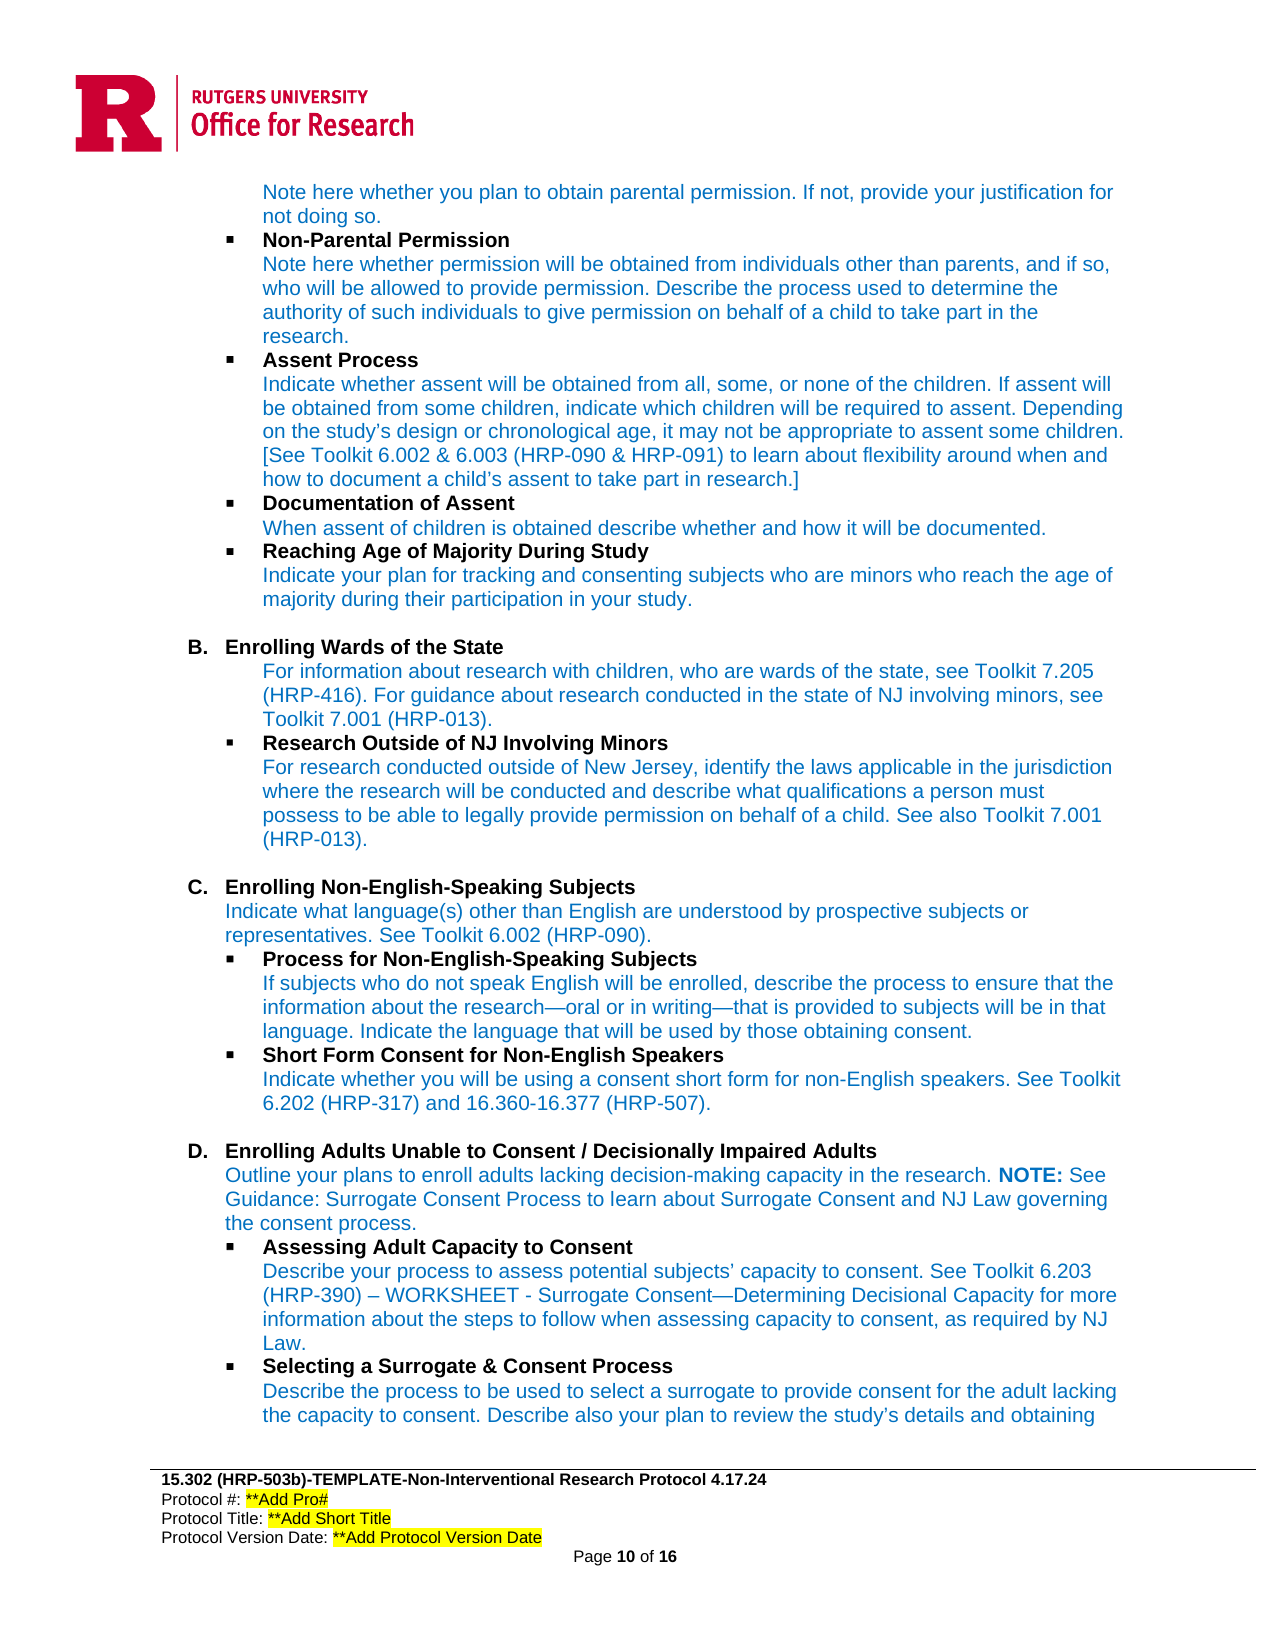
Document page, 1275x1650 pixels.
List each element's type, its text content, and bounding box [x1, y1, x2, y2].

list Enrolling Adults Unable to Consent / Decisionally Impaired Adults [187, 1139, 1125, 1163]
list Enrolling Non-English-Speaking Subjects [187, 875, 1125, 899]
text Describe your process to assess potential subjects’ capacity to consent. See Toolkit 6.203 (HRP-390) – WORKSHEET - Surrogate Consent—Determining Decisional Capacity for more information about the steps to follow when assessing capacity to consent, as required by NJ Law. [262, 1258, 1125, 1354]
list Process for Non-English-Speaking Subjects [225, 947, 1125, 971]
list For research conducted outside of New Jersey, identify the laws applicable in the jurisdiction where the research will be conducted and describe what qualifications a person must possess to be able to legally provide permission on behalf of a child. See also Toolkit 7.001 (HRP-013). [262, 755, 1125, 851]
list Note here whether permission will be obtained from individuals other than parents, and if so, who will be allowed to provide permission. Describe the process used to determine the authority of such individuals to give permission on behalf of a child to take part in the research. [262, 252, 1125, 347]
list Enrolling Wards of the State [187, 635, 1125, 659]
list Indicate your plan for tracking and consenting subjects who are minors who reach the age of majority during their participation in your study. [262, 563, 1125, 611]
list If subjects who do not speak English will be enrolled, describe the process to ensure that the information about the research—oral or in writing—that is provided to subjects will be in that language. Indicate the language that will be used by those obtaining consent. [262, 971, 1125, 1043]
list Outline your plans to enroll adults lacking decision-making capacity in the research. NOTE: See Guidance: Surrogate Consent Process to learn about Surrogate Consent and NJ Law governing the consent process. [225, 1163, 1125, 1234]
list Indicate whether you will be using a consent short form for non-English speakers. See Toolkit 6.202 (HRP-317) and 16.360-16.377 (HRP-507). [262, 1067, 1125, 1115]
list For information about research with children, who are wards of the state, see Toolkit 7.205 (HRP-416). For guidance about research conducted in the state of NJ involving minors, see Toolkit 7.001 (HRP-013). [262, 659, 1125, 731]
list Research Outside of NJ Involving Minors [225, 731, 1125, 755]
picture [75, 75, 414, 152]
list Indicate whether assent will be obtained from all, some, or none of the children. If assent will be obtained from some children, indicate which children will be required to assent. Depending on the study’s design or chronological age, it may not be appropriate to assent some children. [See Toolkit 6.002 & 6.003 (HRP-090 & HRP-091) to learn about flexibility around when and how to document a child’s assent to take part in research.] [262, 371, 1125, 491]
list Indicate what language(s) other than English are understood by prospective subjects or representatives. See Toolkit 6.002 (HRP-090). [225, 899, 1125, 947]
list Note here whether you plan to obtain parental permission. If not, provide your justification for not doing so. [262, 179, 1125, 227]
list Documentation of Assent [225, 491, 1125, 515]
list Short Form Consent for Non-English Speakers [225, 1043, 1125, 1067]
list Selecting a Surrogate & Consent Process [225, 1354, 1125, 1378]
list Assent Process [225, 347, 1125, 371]
list Reaching Age of Majority During Study [225, 539, 1125, 563]
list When assent of children is obtained describe whether and how it will be documented. [262, 515, 1125, 539]
list Non-Parental Permission [225, 227, 1125, 252]
list Assessing Adult Capacity to Consent [225, 1234, 1125, 1258]
